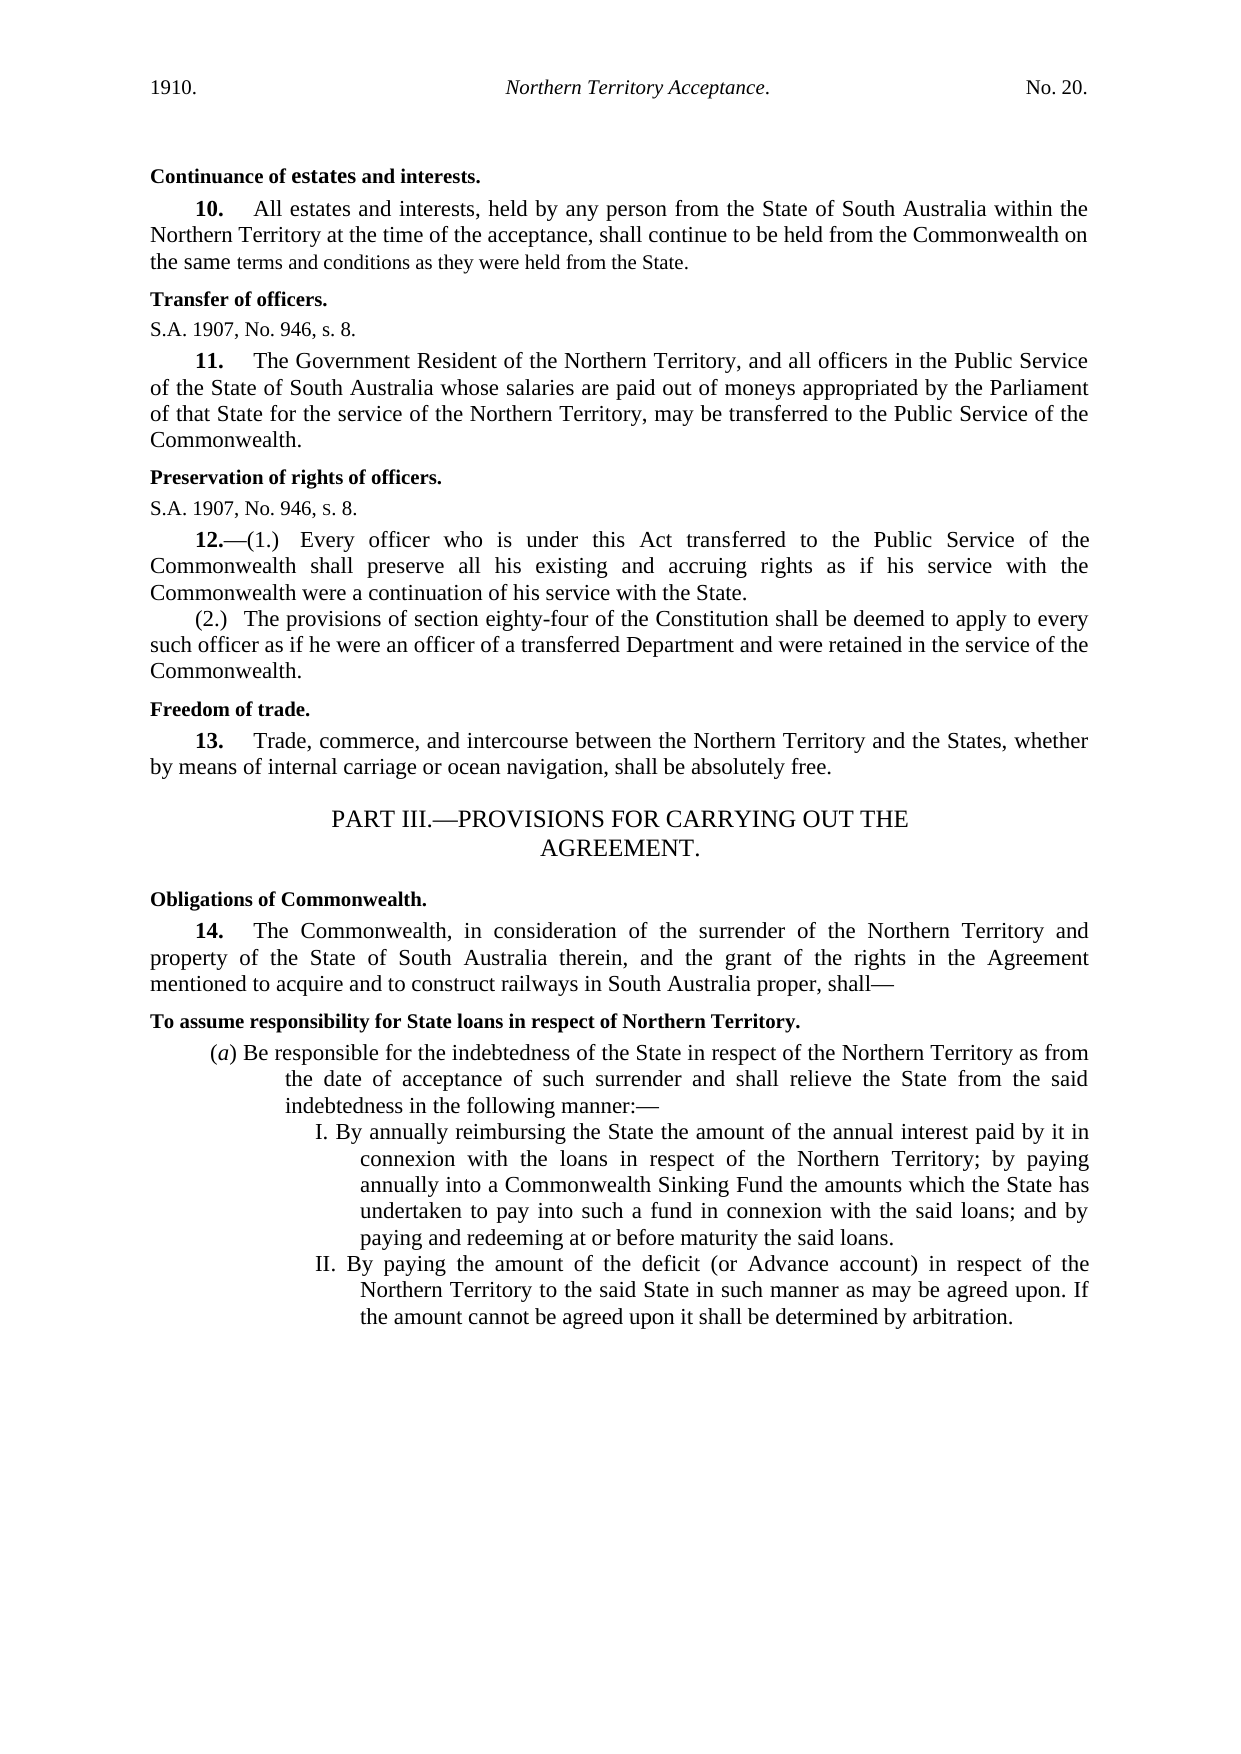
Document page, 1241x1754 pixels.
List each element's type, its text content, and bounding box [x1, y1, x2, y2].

text II. By paying the amount of the deficit (or Advance account) in respect of the Northern Territory to the said State in such manner as may be agreed upon. If the amount cannot be agreed upon it shall be determined by arbitration. [315, 1250, 1090, 1329]
text Continuance of estates and interests. [150, 162, 1090, 189]
text I. By annually reimbursing the State the amount of the annual interest paid by it in connexion with the loans in respect of the Northern Territory; by paying annually into a Commonwealth Sinking Fund the amounts which the State has undertaken to pay into such a fund in connexion with the said loans; and by paying and redeeming at or before maturity the said loans. [315, 1118, 1090, 1250]
text (a) Be responsible for the indebtedness of the State in respect of the Northern Territory as from the date of acceptance of such surrender and shall relieve the State from the said indebtedness in the following manner:— [210, 1039, 1090, 1118]
text 11. The Government Resident of the Northern Territory, and all officers in the Public Service of the State of South Australia whose salaries are paid out of moneys appropriated by the Parliament of that State for the service of the Northern Territory, may be transferred to the Public Service of the Commonwealth. [150, 347, 1090, 453]
text S.A. 1907, No. 946, s. 8. [150, 317, 1090, 341]
text 12.—(1.) Every officer who is under this Act transferred to the Public Service of the Commonwealth shall preserve all his existing and accruing rights as if his service with the Commonwealth were a continuation of his service with the State. [150, 526, 1090, 605]
text PART III.—PROVISIONS FOR CARRYING OUT THE AGREEMENT. [150, 804, 1090, 862]
text 13. Trade, commerce, and intercourse between the Northern Territory and the States, whether by means of internal carriage or ocean navigation, shall be absolutely free. [150, 727, 1090, 779]
text Preservation of rights of officers. [150, 465, 1090, 489]
text 14. The Commonwealth, in consideration of the surrender of the Northern Territory and property of the State of South Australia therein, and the grant of the rights in the Agreement mentioned to acquire and to construct railways in South Australia proper, shall— [150, 917, 1090, 996]
text Obligations of Commonwealth. [150, 887, 1090, 911]
text 10. All estates and interests, held by any person from the State of South Australia within the Northern Territory at the time of the acceptance, shall continue to be held from the Commonwealth on the same terms and conditions as they were held from the State. [150, 195, 1090, 274]
text Freedom of trade. [150, 696, 1090, 721]
text S.A. 1907, No. 946, s. 8. [150, 496, 1090, 519]
text (2.) The provisions of section eighty-four of the Constitution shall be deemed to apply to every such officer as if he were an officer of a transferred Department and were retained in the service of the Commonwealth. [150, 605, 1090, 684]
text To assume responsibility for State loans in respect of Northern Territory. [150, 1009, 1090, 1033]
text Transfer of officers. [150, 287, 1090, 311]
